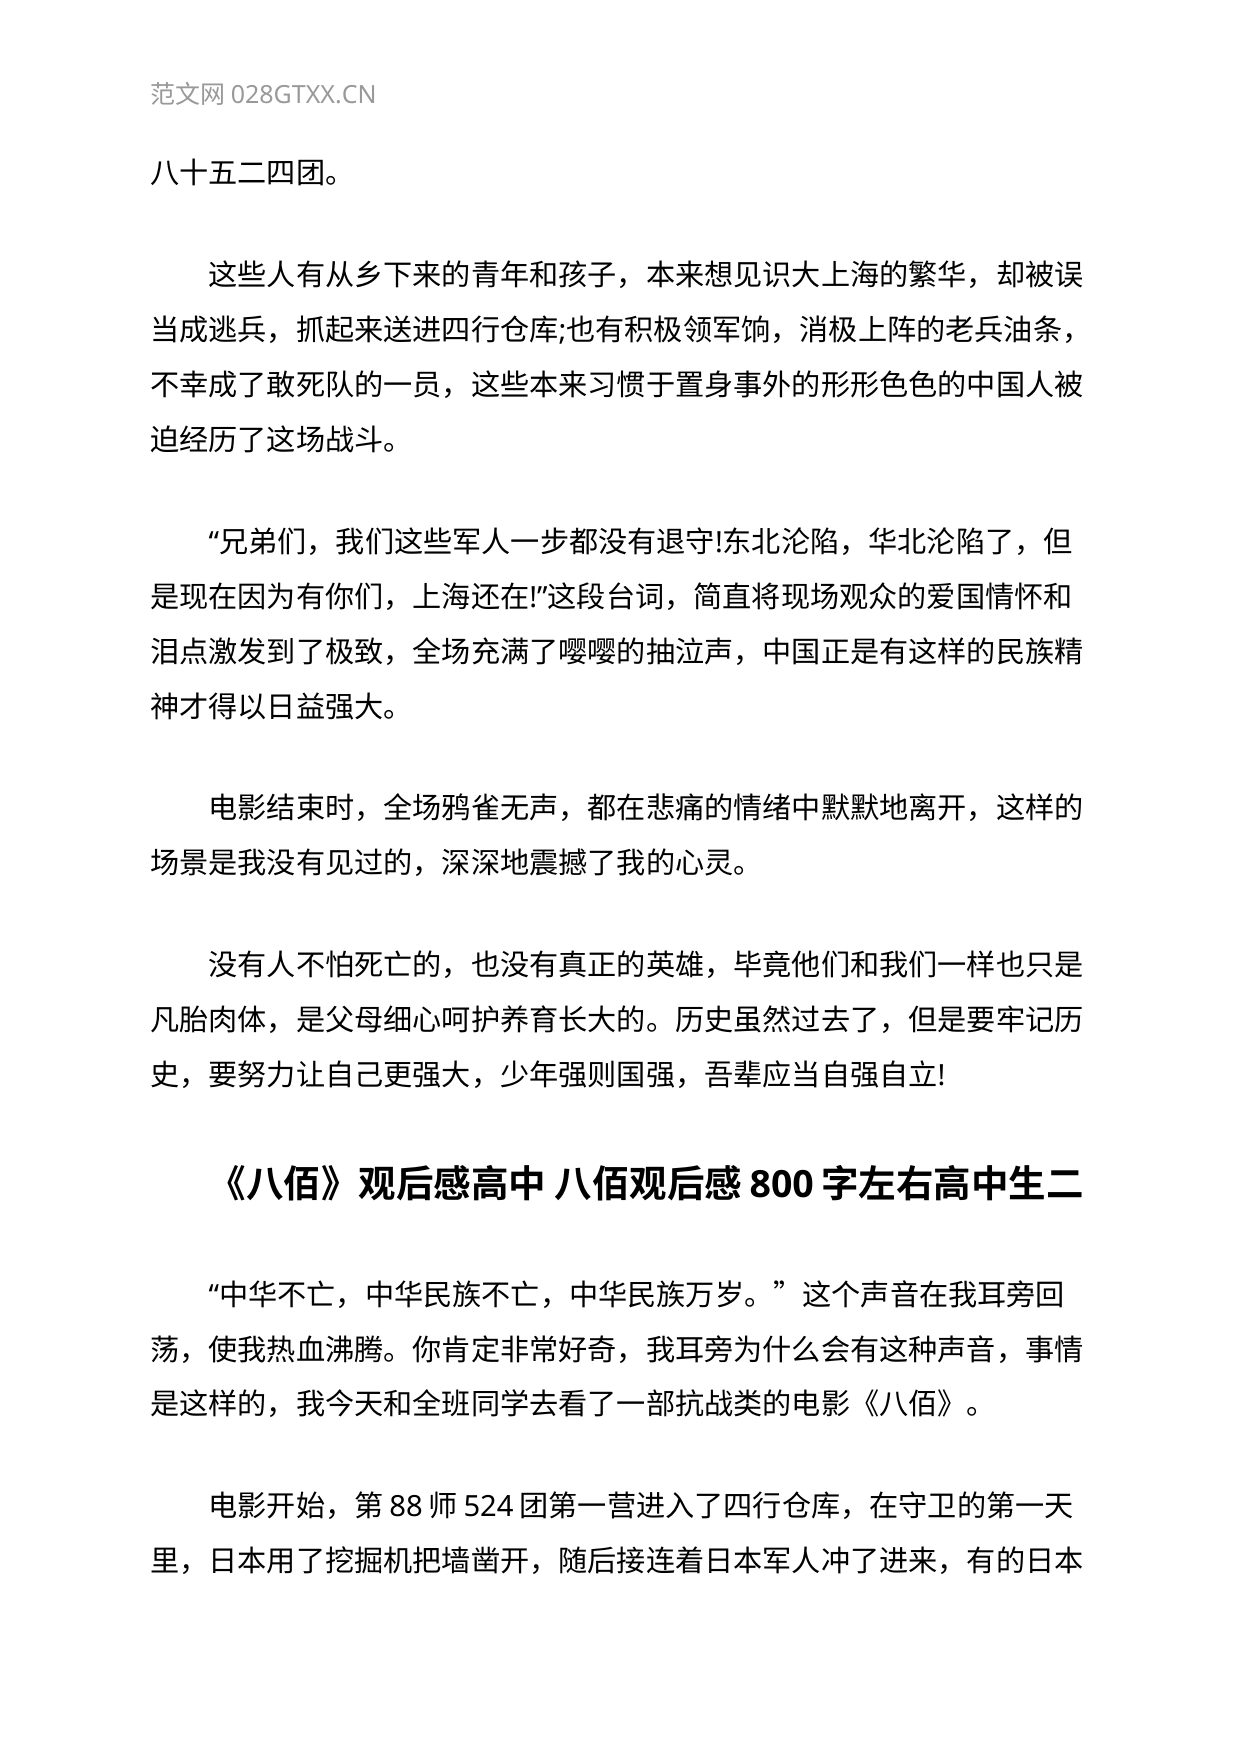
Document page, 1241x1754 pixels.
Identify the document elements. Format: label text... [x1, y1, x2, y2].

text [150, 150, 1090, 192]
text “兄弟们，我们这些军人一步都没有退守!东北沦陷，华北沦陷了，但是现在因为有你们，上海还在!”这段台词，简直将现场观众的爱国情怀和泪点激发到了极致，全场充满了嘤嘤的抽泣声，中国正是有这样的民族精神才得以日益强大。 [150, 518, 1090, 726]
text 《八佰》观后感高中 八佰观后感800字左右高中生二 [150, 1153, 1090, 1208]
text 电影结束时，全场鸦雀无声，都在悲痛的情绪中默默地离开，这样的场景是我没有见过的，深深地震撼了我的心灵。 [150, 785, 1090, 882]
text 没有人不怕死亡的，也没有真正的英雄，毕竟他们和我们一样也只是凡胎肉体，是父母细心呵护养育长大的。历史虽然过去了，但是要牢记历史，要努力让自己更强大，少年强则国强，吾辈应当自强自立! [150, 942, 1090, 1094]
text “中华不亡，中华民族不亡，中华民族万岁。”这个声音在我耳旁回荡，使我热血沸腾。你肯定非常好奇，我耳旁为什么会有这种声音，事情是这样的，我今天和全班同学去看了一部抗战类的电影《八佰》。 [150, 1271, 1090, 1423]
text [150, 1483, 1090, 1580]
text 这些人有从乡下来的青年和孩子，本来想见识大上海的繁华，却被误当成逃兵，抓起来送进四行仓库;也有积极领军饷，消极上阵的老兵油条，不幸成了敢死队的一员，这些本来习惯于置身事外的形形色色的中国人被迫经历了这场战斗。 [150, 252, 1090, 459]
